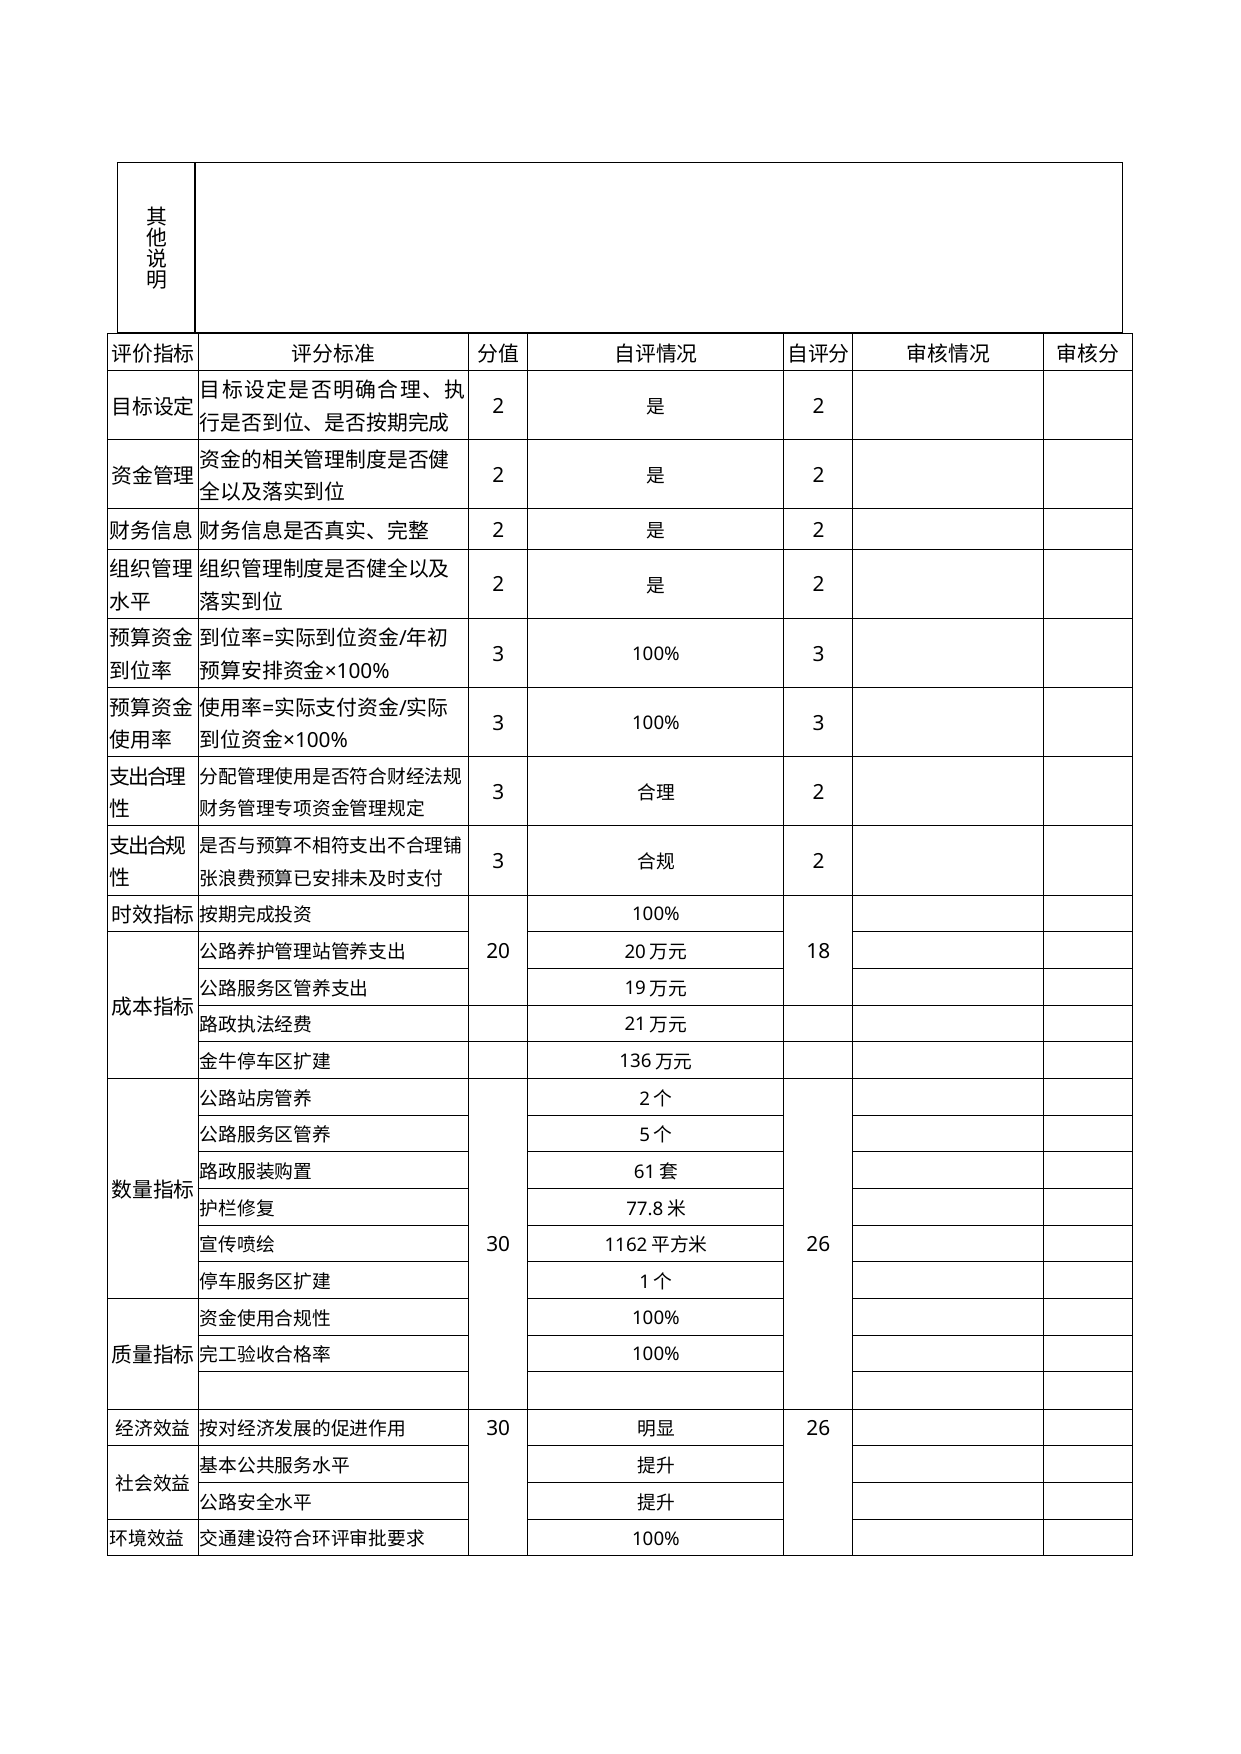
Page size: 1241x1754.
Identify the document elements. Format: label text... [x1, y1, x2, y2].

table_cell 基本公共服务水平 [199, 1446, 468, 1482]
table_cell [1044, 1446, 1132, 1482]
table_cell 按期完成投资 [199, 896, 468, 931]
table_cell 合理 [528, 757, 783, 825]
table_cell 2 [784, 509, 852, 549]
table_cell 环境效益 [108, 1520, 198, 1555]
table_cell 财务信息 [108, 509, 198, 549]
table_cell 经济效益 [108, 1410, 198, 1445]
table_cell [1044, 509, 1132, 549]
table_cell [853, 1410, 1043, 1445]
table_cell [853, 826, 1043, 894]
table_cell [853, 509, 1043, 549]
table_cell [853, 1372, 1043, 1409]
table_cell [1044, 1116, 1132, 1151]
table_cell [1044, 688, 1132, 756]
table_cell [853, 1446, 1043, 1482]
table_cell [784, 1042, 852, 1078]
table_cell 公路养护管理站管养支出 [199, 932, 468, 968]
table_cell [1044, 1152, 1132, 1188]
table_cell 金牛停车区扩建 [199, 1042, 468, 1078]
table_cell 20 [469, 896, 527, 1004]
table_cell 2 [784, 826, 852, 894]
table_cell [1044, 1299, 1132, 1334]
table_cell 组织管理水平 [108, 550, 198, 618]
table_cell [1044, 1189, 1132, 1224]
table_cell [853, 1079, 1043, 1114]
table_header 自评分 [784, 334, 852, 370]
table_cell 是 [528, 509, 783, 549]
table_cell 2 [469, 509, 527, 549]
table_cell [1044, 932, 1132, 968]
table_cell [469, 1006, 527, 1041]
table_cell [853, 969, 1043, 1004]
table_cell 2 [784, 757, 852, 825]
table_cell 2 [469, 440, 527, 508]
table_cell [853, 896, 1043, 931]
table_cell 3 [469, 826, 527, 894]
table_cell 数量指标 [108, 1079, 198, 1298]
table_cell [1044, 371, 1132, 439]
table_cell [1044, 619, 1132, 687]
table_cell [784, 1006, 852, 1041]
table_cell 18 [784, 896, 852, 1004]
table_cell 资金使用合规性 [199, 1299, 468, 1334]
table_cell 是 [528, 550, 783, 618]
table_cell 136万元 [528, 1042, 783, 1078]
table_cell [1044, 1006, 1132, 1041]
table_cell [853, 371, 1043, 439]
table_cell 2 [784, 371, 852, 439]
table_cell 77.8米 [528, 1189, 783, 1224]
table_cell 公路站房管养 [199, 1079, 468, 1114]
table_header 审核情况 [853, 334, 1043, 370]
table_cell 21万元 [528, 1006, 783, 1041]
table_cell 2个 [528, 1079, 783, 1114]
table_cell [853, 1226, 1043, 1261]
table_cell 质量指标 [108, 1299, 198, 1409]
table_cell 2 [784, 440, 852, 508]
table_cell 公路服务区管养 [199, 1116, 468, 1151]
table_cell [853, 688, 1043, 756]
table_cell [853, 1262, 1043, 1298]
table_cell [853, 619, 1043, 687]
table_cell 26 [784, 1079, 852, 1409]
table_cell 财务信息是否真实、完整 [199, 509, 468, 549]
table_cell [1044, 1042, 1132, 1078]
table_cell 3 [469, 757, 527, 825]
table_cell 护栏修复 [199, 1189, 468, 1224]
table_cell 2 [469, 550, 527, 618]
table_cell 1个 [528, 1262, 783, 1298]
table_cell [1044, 1483, 1132, 1519]
table_cell 其他说明 [118, 163, 194, 332]
table_cell 100% [528, 619, 783, 687]
table_cell [853, 1483, 1043, 1519]
table_cell [1044, 896, 1132, 931]
table_cell [199, 1372, 468, 1409]
table_cell 3 [784, 688, 852, 756]
table_cell [853, 1006, 1043, 1041]
table_cell [1044, 969, 1132, 1004]
table_cell 30 [469, 1410, 527, 1555]
table_cell 100% [528, 1520, 783, 1555]
table_cell [853, 550, 1043, 618]
table_cell 100% [528, 896, 783, 931]
table_cell 合规 [528, 826, 783, 894]
table_cell 按对经济发展的促进作用 [199, 1410, 468, 1445]
table_cell 是 [528, 371, 783, 439]
table_cell [1044, 826, 1132, 894]
table_cell [853, 1116, 1043, 1151]
table_cell [853, 1189, 1043, 1224]
table_cell 交通建设符合环评审批要求 [199, 1520, 468, 1555]
table_cell 预算资金使用率 [108, 688, 198, 756]
table_header 自评情况 [528, 334, 783, 370]
table_cell [853, 440, 1043, 508]
table_cell 支出合规性 [108, 826, 198, 894]
table_cell [1044, 1262, 1132, 1298]
table_cell 宣传喷绘 [199, 1226, 468, 1261]
table_cell [853, 1042, 1043, 1078]
table_cell 公路安全水平 [199, 1483, 468, 1519]
table_cell [1044, 757, 1132, 825]
table_cell [853, 757, 1043, 825]
table_cell 26 [784, 1410, 852, 1555]
table_cell [1044, 1520, 1132, 1555]
table_cell 100% [528, 688, 783, 756]
table_cell 2 [784, 550, 852, 618]
table_cell 支出合理性 [108, 757, 198, 825]
table_cell [853, 932, 1043, 968]
table_cell 路政执法经费 [199, 1006, 468, 1041]
table_cell 停车服务区扩建 [199, 1262, 468, 1298]
table_cell 30 [469, 1079, 527, 1409]
table_cell [196, 163, 1122, 332]
table_cell [1044, 1336, 1132, 1371]
table_cell 提升 [528, 1446, 783, 1482]
table_cell 预算资金到位率 [108, 619, 198, 687]
table_cell 2 [469, 371, 527, 439]
table_cell 组织管理制度是否健全以及落实到位 [199, 550, 468, 618]
table_cell 是否与预算不相符支出不合理铺张浪费预算已安排未及时支付 [199, 826, 468, 894]
table_cell 1162平方米 [528, 1226, 783, 1261]
table_cell [853, 1299, 1043, 1334]
table_header 审核分 [1044, 334, 1132, 370]
table_cell [853, 1152, 1043, 1188]
table_cell 公路服务区管养支出 [199, 969, 468, 1004]
table_cell 分配管理使用是否符合财经法规财务管理专项资金管理规定 [199, 757, 468, 825]
table_cell [853, 1520, 1043, 1555]
table_cell 时效指标 [108, 896, 198, 931]
table_cell 目标设定 [108, 371, 198, 439]
table_cell [1044, 1079, 1132, 1114]
table_cell 3 [784, 619, 852, 687]
table_cell 资金的相关管理制度是否健全以及落实到位 [199, 440, 468, 508]
table_cell 资金管理 [108, 440, 198, 508]
table_cell [1044, 550, 1132, 618]
table_cell 目标设定是否明确合理、执行是否到位、是否按期完成 [199, 371, 468, 439]
table_cell 61套 [528, 1152, 783, 1188]
table_header 评价指标 [108, 334, 198, 370]
table_cell 提升 [528, 1483, 783, 1519]
table_cell [469, 1042, 527, 1078]
table_cell 3 [469, 619, 527, 687]
table_cell 100% [528, 1299, 783, 1334]
table_cell 使用率=实际支付资金/实际到位资金×100% [199, 688, 468, 756]
table_cell 社会效益 [108, 1446, 198, 1519]
table_cell [528, 1372, 783, 1409]
table_cell 100% [528, 1336, 783, 1371]
table_cell [1044, 440, 1132, 508]
table_cell 到位率=实际到位资金/年初预算安排资金×100% [199, 619, 468, 687]
table_cell [1044, 1410, 1132, 1445]
table_cell 19万元 [528, 969, 783, 1004]
table_cell 完工验收合格率 [199, 1336, 468, 1371]
table_cell [1044, 1226, 1132, 1261]
table_cell 是 [528, 440, 783, 508]
table_header 分值 [469, 334, 527, 370]
table_cell 成本指标 [108, 932, 198, 1078]
table_cell 路政服装购置 [199, 1152, 468, 1188]
table_header 评分标准 [199, 334, 468, 370]
table_cell [1044, 1372, 1132, 1409]
table_cell [853, 1336, 1043, 1371]
table_cell 20万元 [528, 932, 783, 968]
table_cell 3 [469, 688, 527, 756]
table_cell 明显 [528, 1410, 783, 1445]
table_cell 5个 [528, 1116, 783, 1151]
